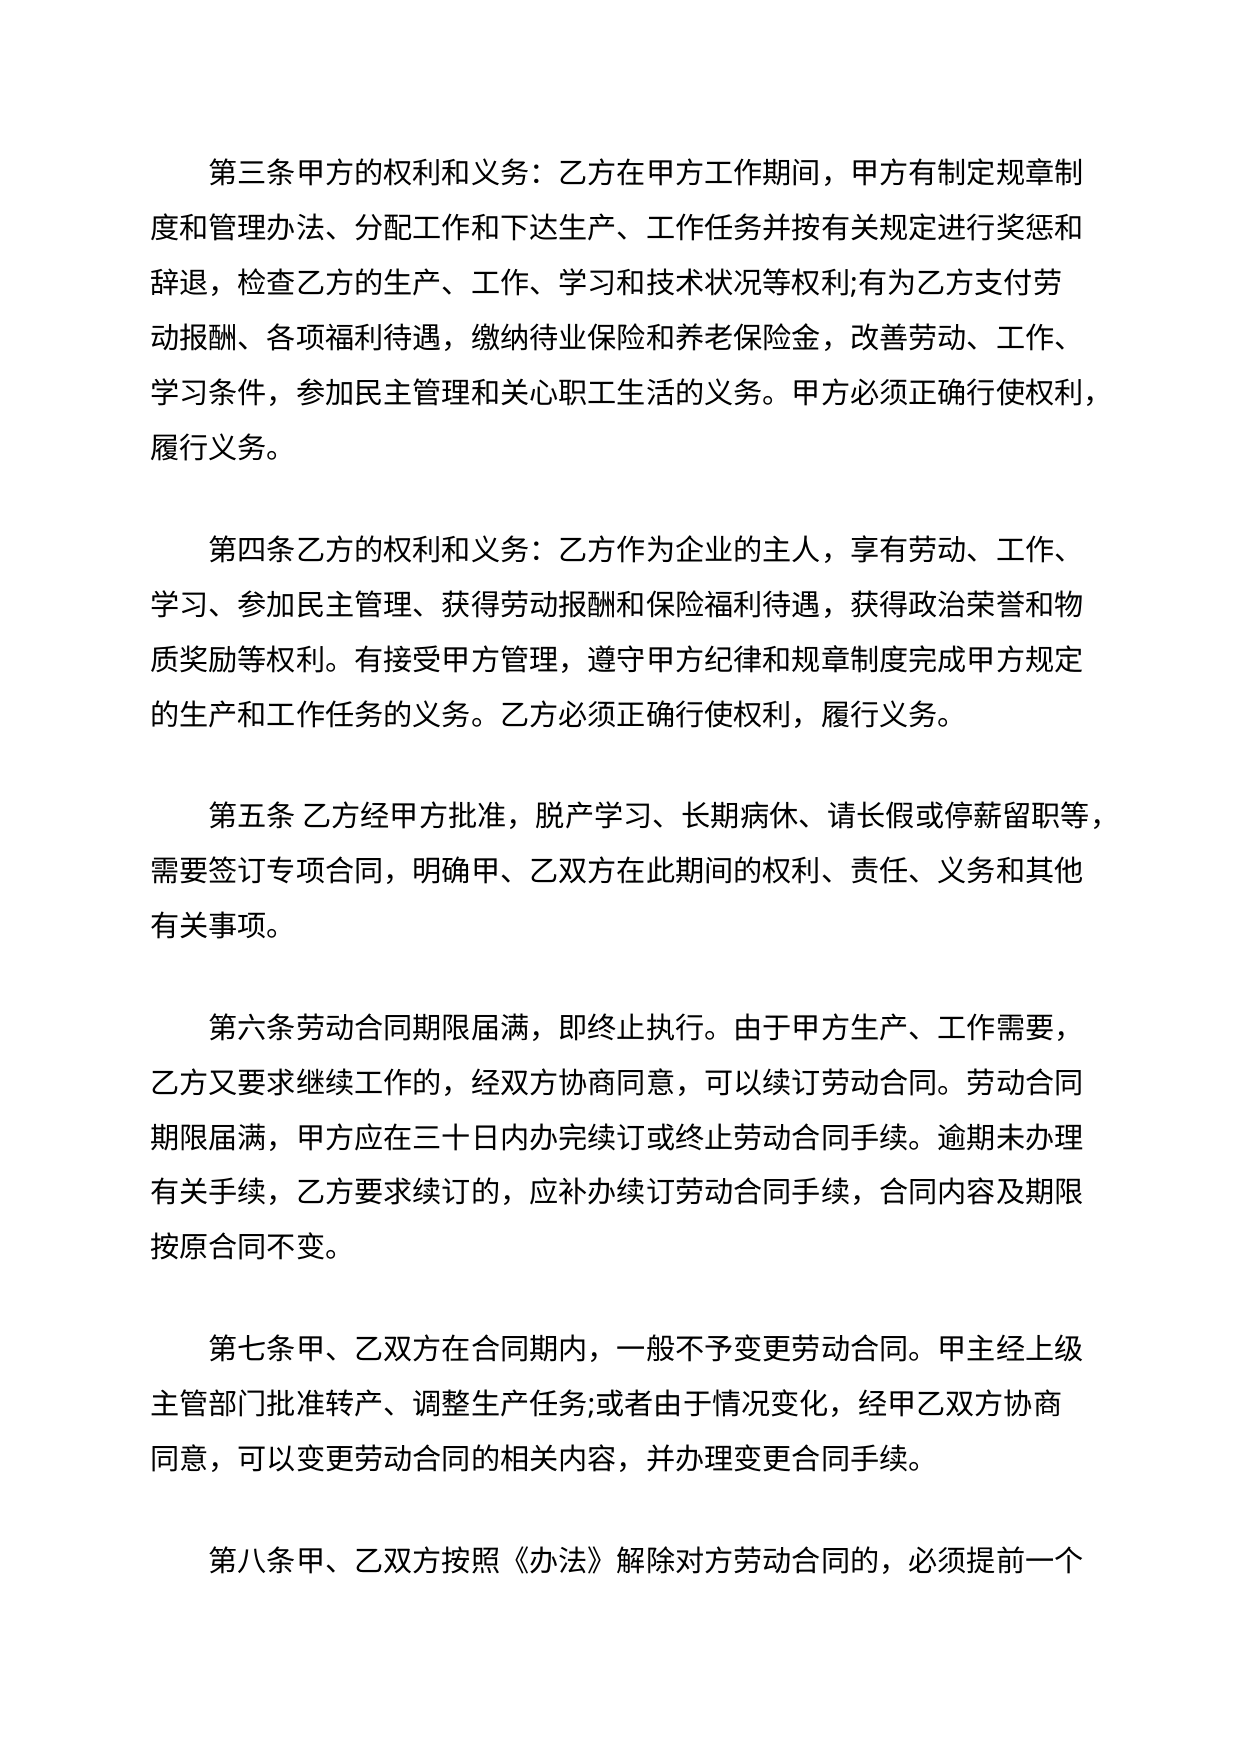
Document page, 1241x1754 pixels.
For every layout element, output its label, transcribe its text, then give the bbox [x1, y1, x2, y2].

text 第五条 乙方经甲方批准，脱产学习、长期病休、请长假或停薪留职等，需要签订专项合同，明确甲、乙双方在此期间的权利、责任、义务和其他有关事项。 [150, 793, 1090, 945]
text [150, 1537, 1090, 1580]
text 第四条乙方的权利和义务：乙方作为企业的主人，享有劳动、工作、学习、参加民主管理、获得劳动报酬和保险福利待遇，获得政治荣誉和物质奖励等权利。有接受甲方管理，遵守甲方纪律和规章制度完成甲方规定的生产和工作任务的义务。乙方必须正确行使权利，履行义务。 [150, 526, 1090, 733]
text 第七条甲、乙双方在合同期内，一般不予变更劳动合同。甲主经上级主管部门批准转产、调整生产任务;或者由于情况变化，经甲乙双方协商同意，可以变更劳动合同的相关内容，并办理变更合同手续。 [150, 1326, 1090, 1478]
text 第六条劳动合同期限届满，即终止执行。由于甲方生产、工作需要，乙方又要求继续工作的，经双方协商同意，可以续订劳动合同。劳动合同期限届满，甲方应在三十日内办完续订或终止劳动合同手续。逾期未办理有关手续，乙方要求续订的，应补办续订劳动合同手续，合同内容及期限按原合同不变。 [150, 1004, 1090, 1266]
text 第三条甲方的权利和义务：乙方在甲方工作期间，甲方有制定规章制度和管理办法、分配工作和下达生产、工作任务并按有关规定进行奖惩和辞退，检查乙方的生产、工作、学习和技术状况等权利;有为乙方支付劳动报酬、各项福利待遇，缴纳待业保险和养老保险金，改善劳动、工作、学习条件，参加民主管理和关心职工生活的义务。甲方必须正确行使权利，履行义务。 [150, 150, 1090, 467]
